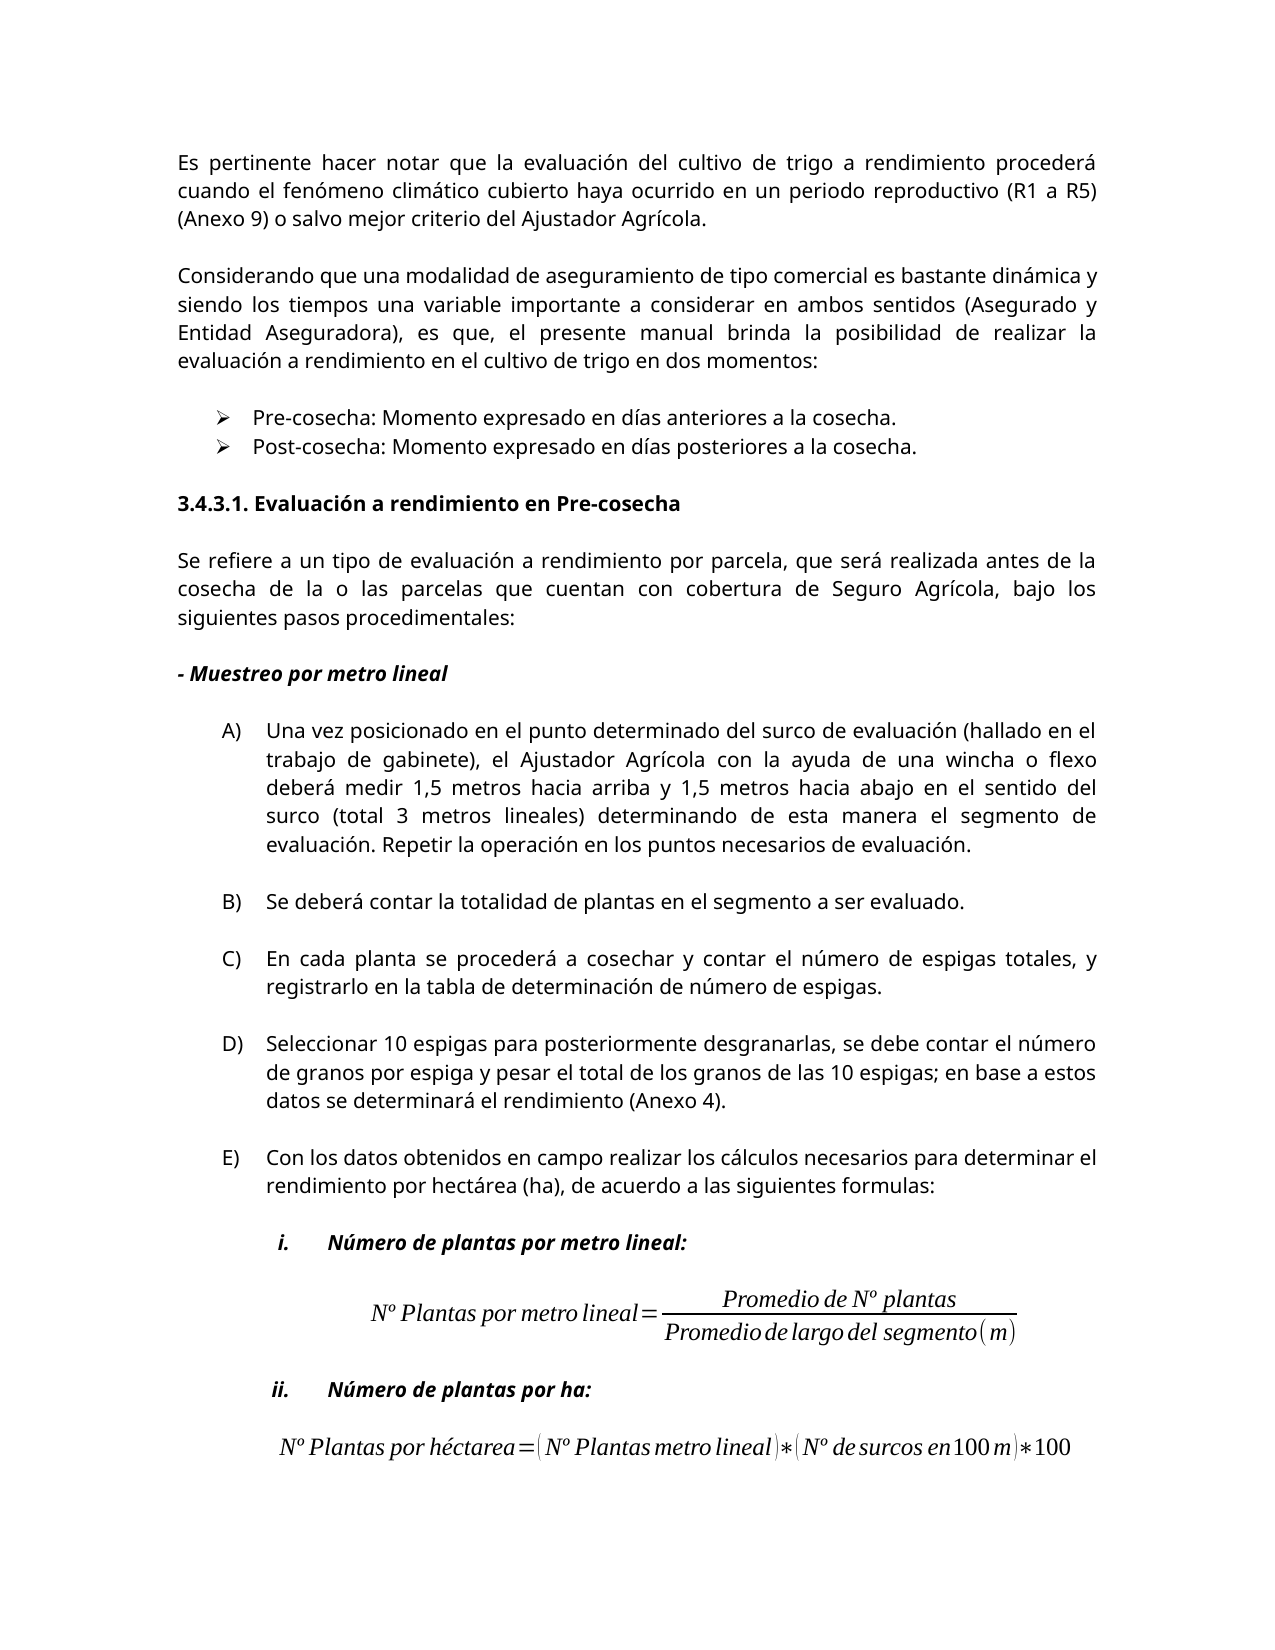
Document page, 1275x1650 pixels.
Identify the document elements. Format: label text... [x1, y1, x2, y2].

list Una vez posicionado en el punto determinado del surco de evaluación (hallado en el trabajo de gabinete), el Ajustador Agrícola con la ayuda de una wincha o flexo deberá medir 1,5 metros hacia arriba y 1,5 metros hacia abajo en el sentido del surco (total 3 metros lineales) determinando de esta manera el segmento de evaluación. Repetir la operación en los puntos necesarios de evaluación. [222, 716, 1098, 858]
text Considerando que una modalidad de aseguramiento de tipo comercial es bastante dinámica y siendo los tiempos una variable importante a considerar en ambos sentidos (Asegurado y Entidad Aseguradora), es que, el presente manual brinda la posibilidad de realizar la evaluación a rendimiento en el cultivo de trigo en dos momentos: [177, 261, 1098, 375]
list Con los datos obtenidos en campo realizar los cálculos necesarios para determinar el rendimiento por hectárea (ha), de acuerdo a las siguientes formulas: [222, 1143, 1098, 1200]
text Es pertinente hacer notar que la evaluación del cultivo de trigo a rendimiento procederá cuando el fenómeno climático cubierto haya ocurrido en un periodo reproductivo (R1 a R5) (Anexo 9) o salvo mejor criterio del Ajustador Agrícola. [177, 148, 1098, 233]
list Pre-cosecha: Momento expresado en días anteriores a la cosecha. [215, 403, 1098, 432]
list Post-cosecha: Momento expresado en días posteriores a la cosecha. [215, 432, 1098, 460]
list Número de plantas por metro lineal: [290, 1228, 1098, 1257]
subtitle 3.4.3.1. Evaluación a rendimiento en Pre-cosecha [177, 489, 1098, 517]
text Se refiere a un tipo de evaluación a rendimiento por parcela, que será realizada antes de la cosecha de la o las parcelas que cuentan con cobertura de Seguro Agrícola, bajo los siguientes pasos procedimentales: [177, 546, 1098, 631]
list En cada planta se procederá a cosechar y contar el número de espigas totales, y registrarlo en la tabla de determinación de número de espigas. [222, 944, 1098, 1001]
list Se deberá contar la totalidad de plantas en el segmento a ser evaluado. [222, 887, 1098, 915]
text - Muestreo por metro lineal [177, 659, 1098, 688]
list Seleccionar 10 espigas para posteriormente desgranarlas, se debe contar el número de granos por espiga y pesar el total de los granos de las 10 espigas; en base a estos datos se determinará el rendimiento (Anexo 4). [222, 1029, 1098, 1114]
list Número de plantas por ha: [290, 1375, 1098, 1403]
